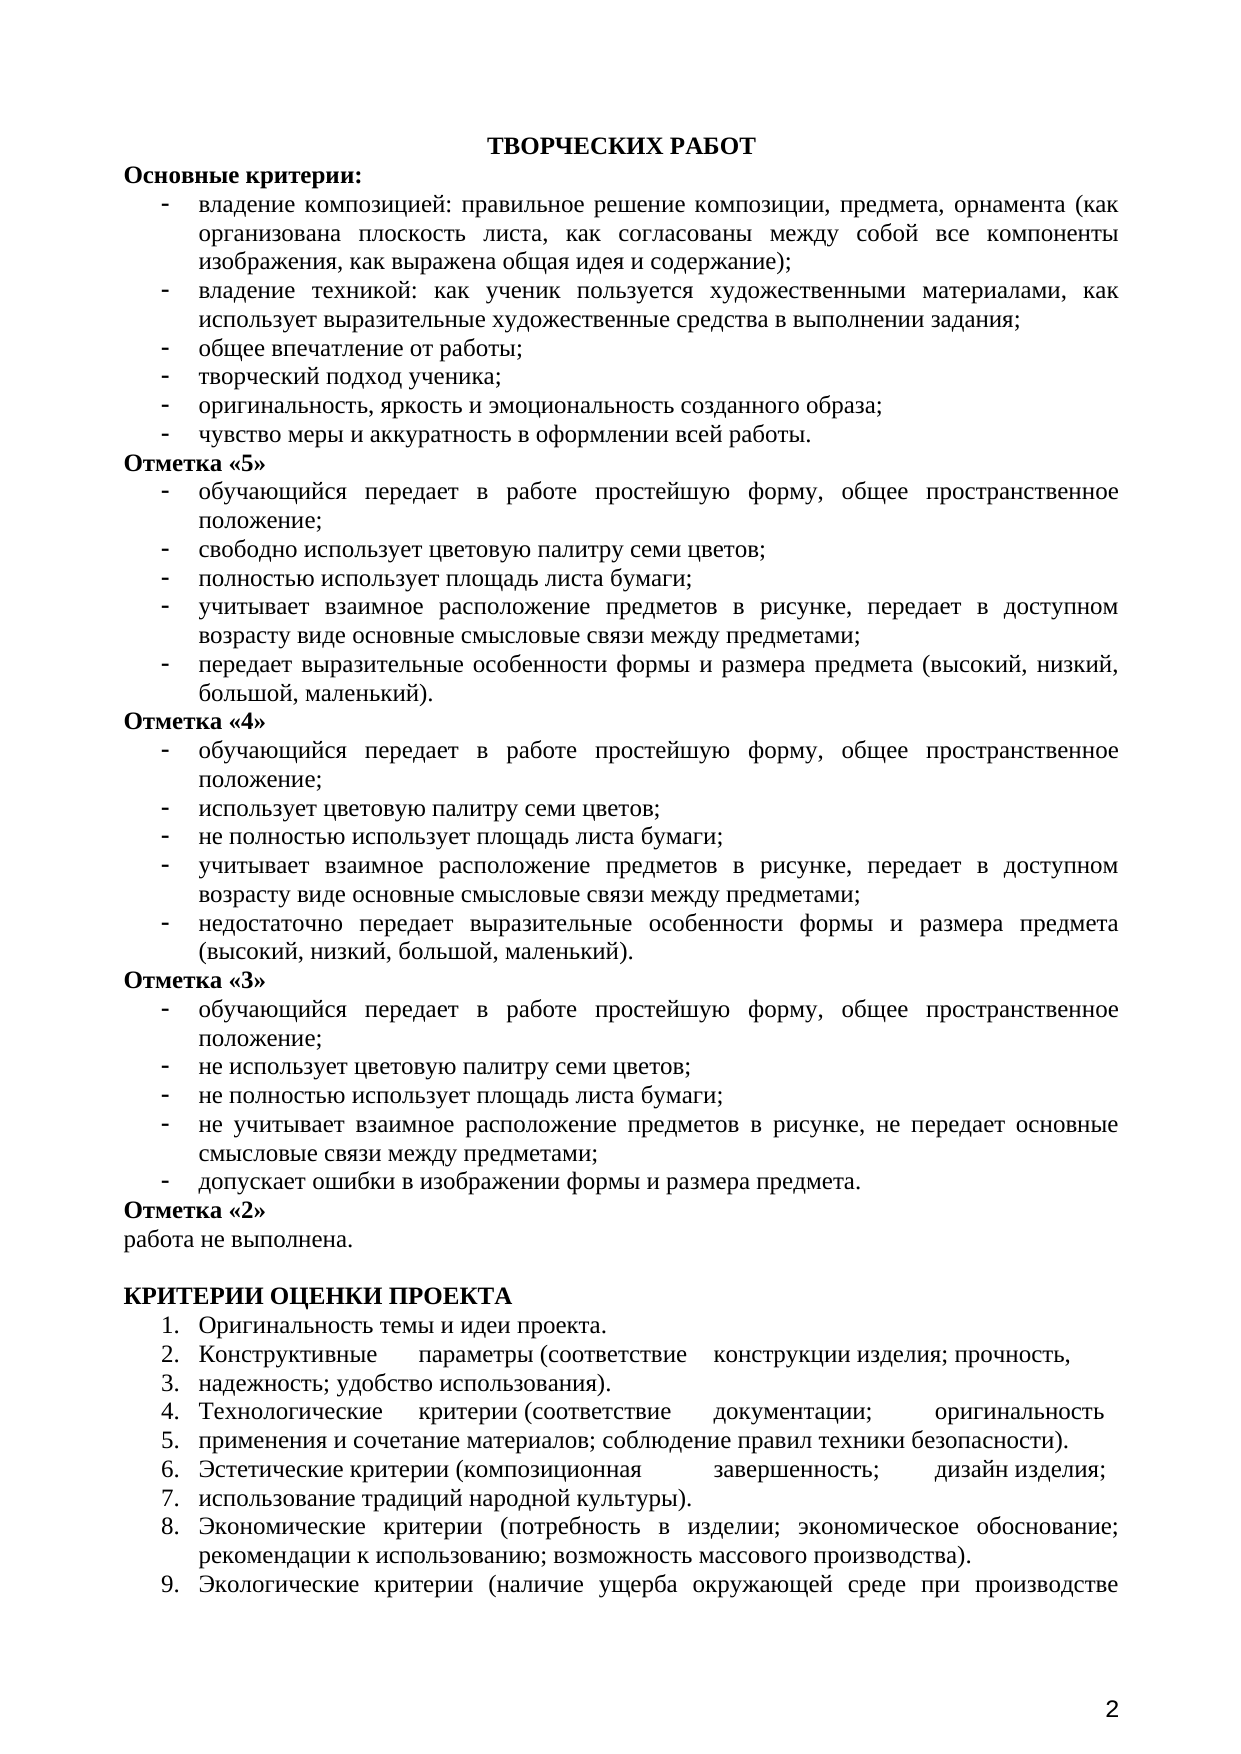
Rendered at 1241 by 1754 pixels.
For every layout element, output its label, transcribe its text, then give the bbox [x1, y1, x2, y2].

list творческий подход ученика; [161, 361, 1119, 390]
list не учитывает взаимное расположение предметов в рисунке, не передает основные смысловые связи между предметами; [161, 1109, 1119, 1166]
list не полностью использует площадь листа бумаги; [161, 821, 1119, 850]
text КРИТЕРИИ ОЦЕНКИ ПРОЕКТА [123, 1281, 1119, 1310]
list Эстетические критерии (композиционная завершенность; дизайн изделия; [161, 1454, 1119, 1483]
list полностью использует площадь листа бумаги; [161, 563, 1119, 591]
text Отметка «3» [123, 965, 1119, 994]
list передает выразительные особенности формы и размера предмета (высокий, низкий, большой, маленький). [161, 649, 1119, 706]
list использование традиций народной культуры). [161, 1483, 1119, 1511]
list обучающийся передает в работе простейшую форму, общее пространственное положение; [161, 476, 1119, 534]
list обучающийся передает в работе простейшую форму, общее пространственное положение; [161, 994, 1119, 1051]
list применения и сочетание материалов; соблюдение правил техники безопасности). [161, 1425, 1119, 1454]
list допускает ошибки в изображении формы и размера предмета. [161, 1166, 1119, 1195]
list не полностью использует площадь листа бумаги; [161, 1080, 1119, 1109]
list владение композицией: правильное решение композиции, предмета, орнамента (как организована плоскость листа, как согласованы между собой все компоненты изображения, как выражена общая идея и содержание); [161, 189, 1119, 275]
list владение техникой: как ученик пользуется художественными материалами, как использует выразительные художественные средства в выполнении задания; [161, 275, 1119, 333]
list общее впечатление от работы; [161, 333, 1119, 361]
list оригинальность, яркость и эмоциональность созданного образа; [161, 390, 1119, 419]
text Отметка «2» [123, 1195, 1119, 1224]
text Отметка «4» [123, 706, 1119, 735]
list недостаточно передает выразительные особенности формы и размера предмета (высокий, низкий, большой, маленький). [161, 908, 1119, 965]
text работа не выполнена. [123, 1224, 1119, 1253]
text ТВОРЧЕСКИХ РАБОТ [123, 131, 1119, 160]
list Экономические критерии (потребность в изделии; экономическое обоснование; рекомендации к использованию; возможность массового производства). [161, 1511, 1119, 1569]
list чувство меры и аккуратность в оформлении всей работы. [161, 419, 1119, 448]
list учитывает взаимное расположение предметов в рисунке, передает в доступном возрасту виде основные смысловые связи между предметами; [161, 850, 1119, 908]
list Конструктивные параметры (соответствие конструкции изделия; прочность, [161, 1339, 1119, 1368]
list использует цветовую палитру семи цветов; [161, 793, 1119, 821]
list обучающийся передает в работе простейшую форму, общее пространственное положение; [161, 735, 1119, 793]
list Оригинальность темы и идеи проекта. [161, 1310, 1119, 1339]
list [161, 1569, 1119, 1598]
list надежность; удобство использования). [161, 1368, 1119, 1396]
list Технологические критерии (соответствие документации; оригинальность [161, 1396, 1119, 1425]
list не использует цветовую палитру семи цветов; [161, 1051, 1119, 1080]
list свободно использует цветовую палитру семи цветов; [161, 534, 1119, 563]
list учитывает взаимное расположение предметов в рисунке, передает в доступном возрасту виде основные смысловые связи между предметами; [161, 591, 1119, 649]
text Отметка «5» [123, 448, 1119, 476]
text Основные критерии: [123, 160, 1119, 189]
